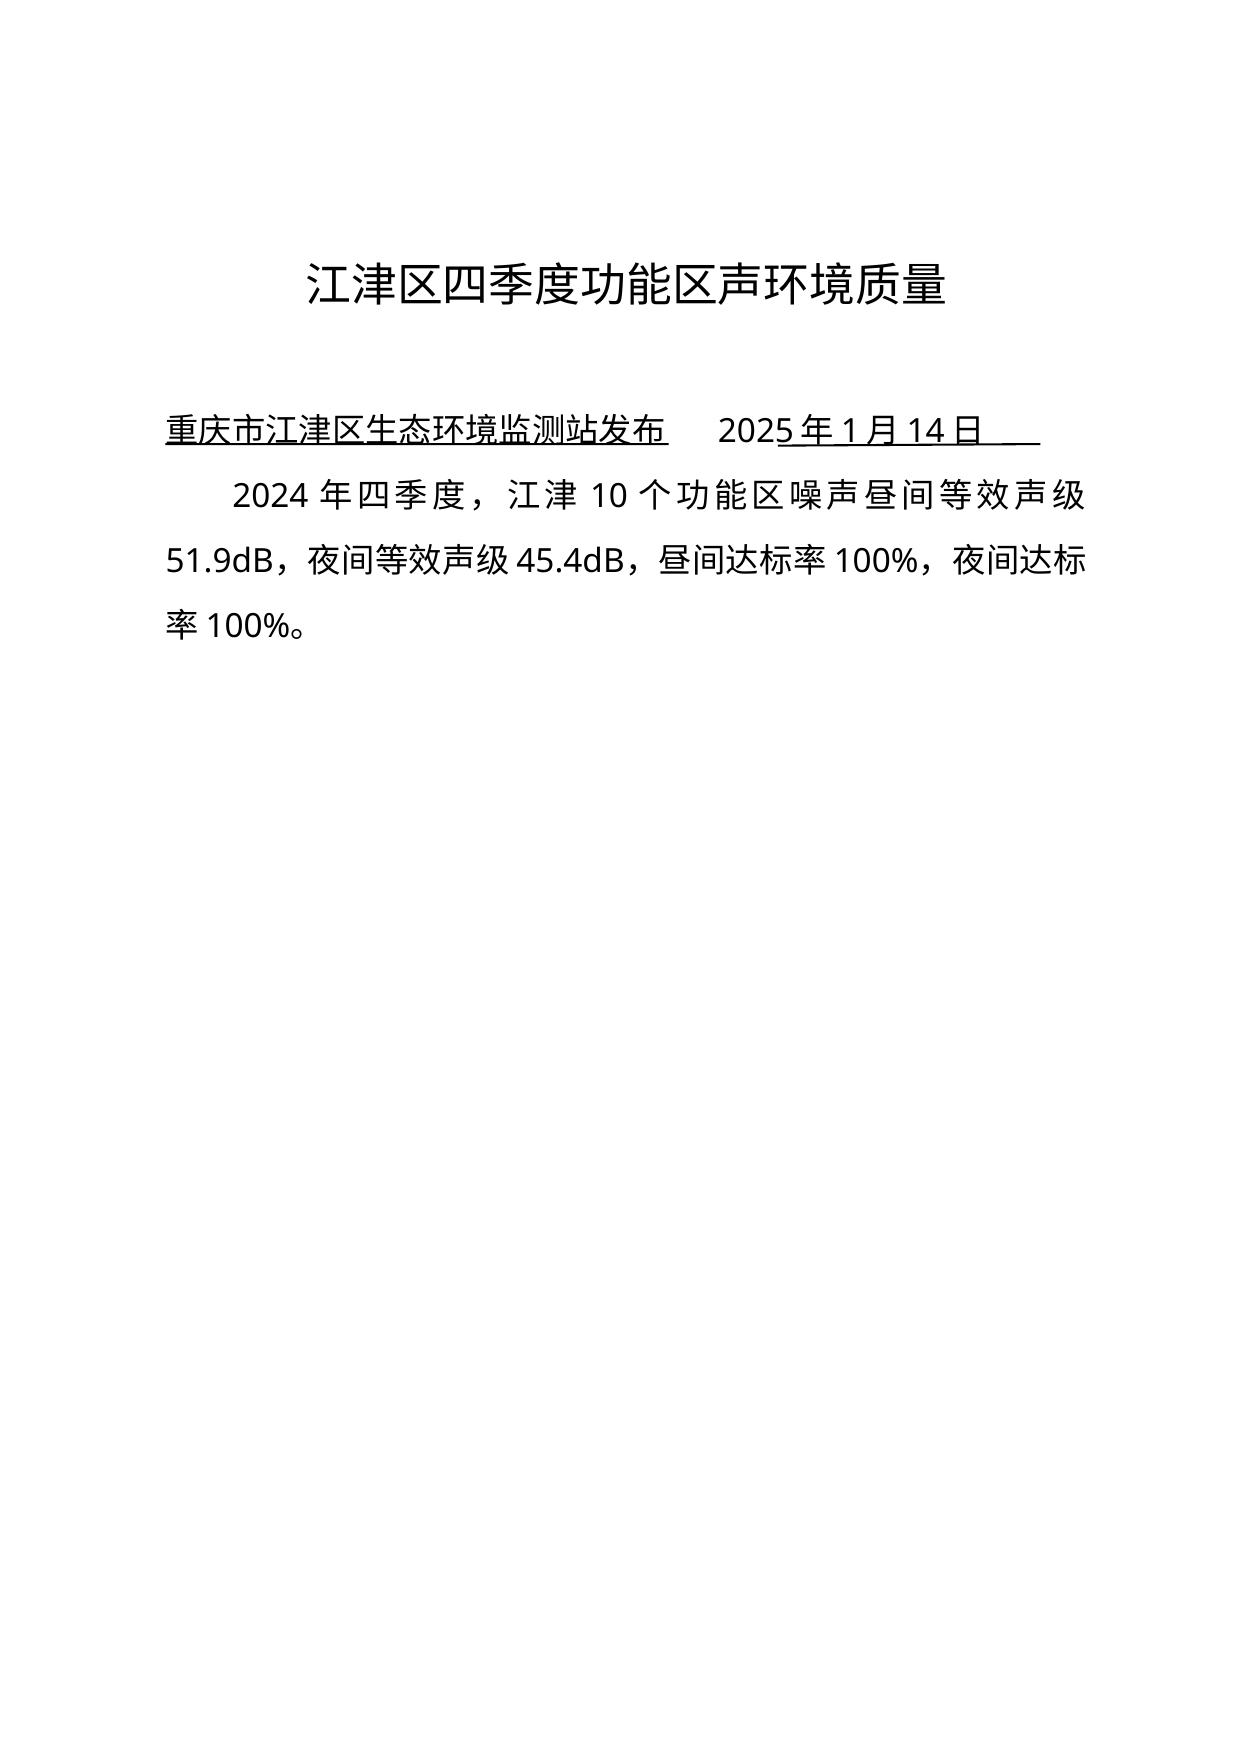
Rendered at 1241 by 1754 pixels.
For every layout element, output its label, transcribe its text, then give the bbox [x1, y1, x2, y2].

text 2024年四季度，江津10个功能区噪声昼间等效声级51.9dB，夜间等效声级45.4dB，昼间达标率100%，夜间达标率100%。 [165, 460, 1087, 655]
text 江津区四季度功能区声环境质量 [165, 233, 1087, 330]
text 重庆市江津区生态环境监测站发布 2025年1月14日 [165, 395, 1087, 460]
